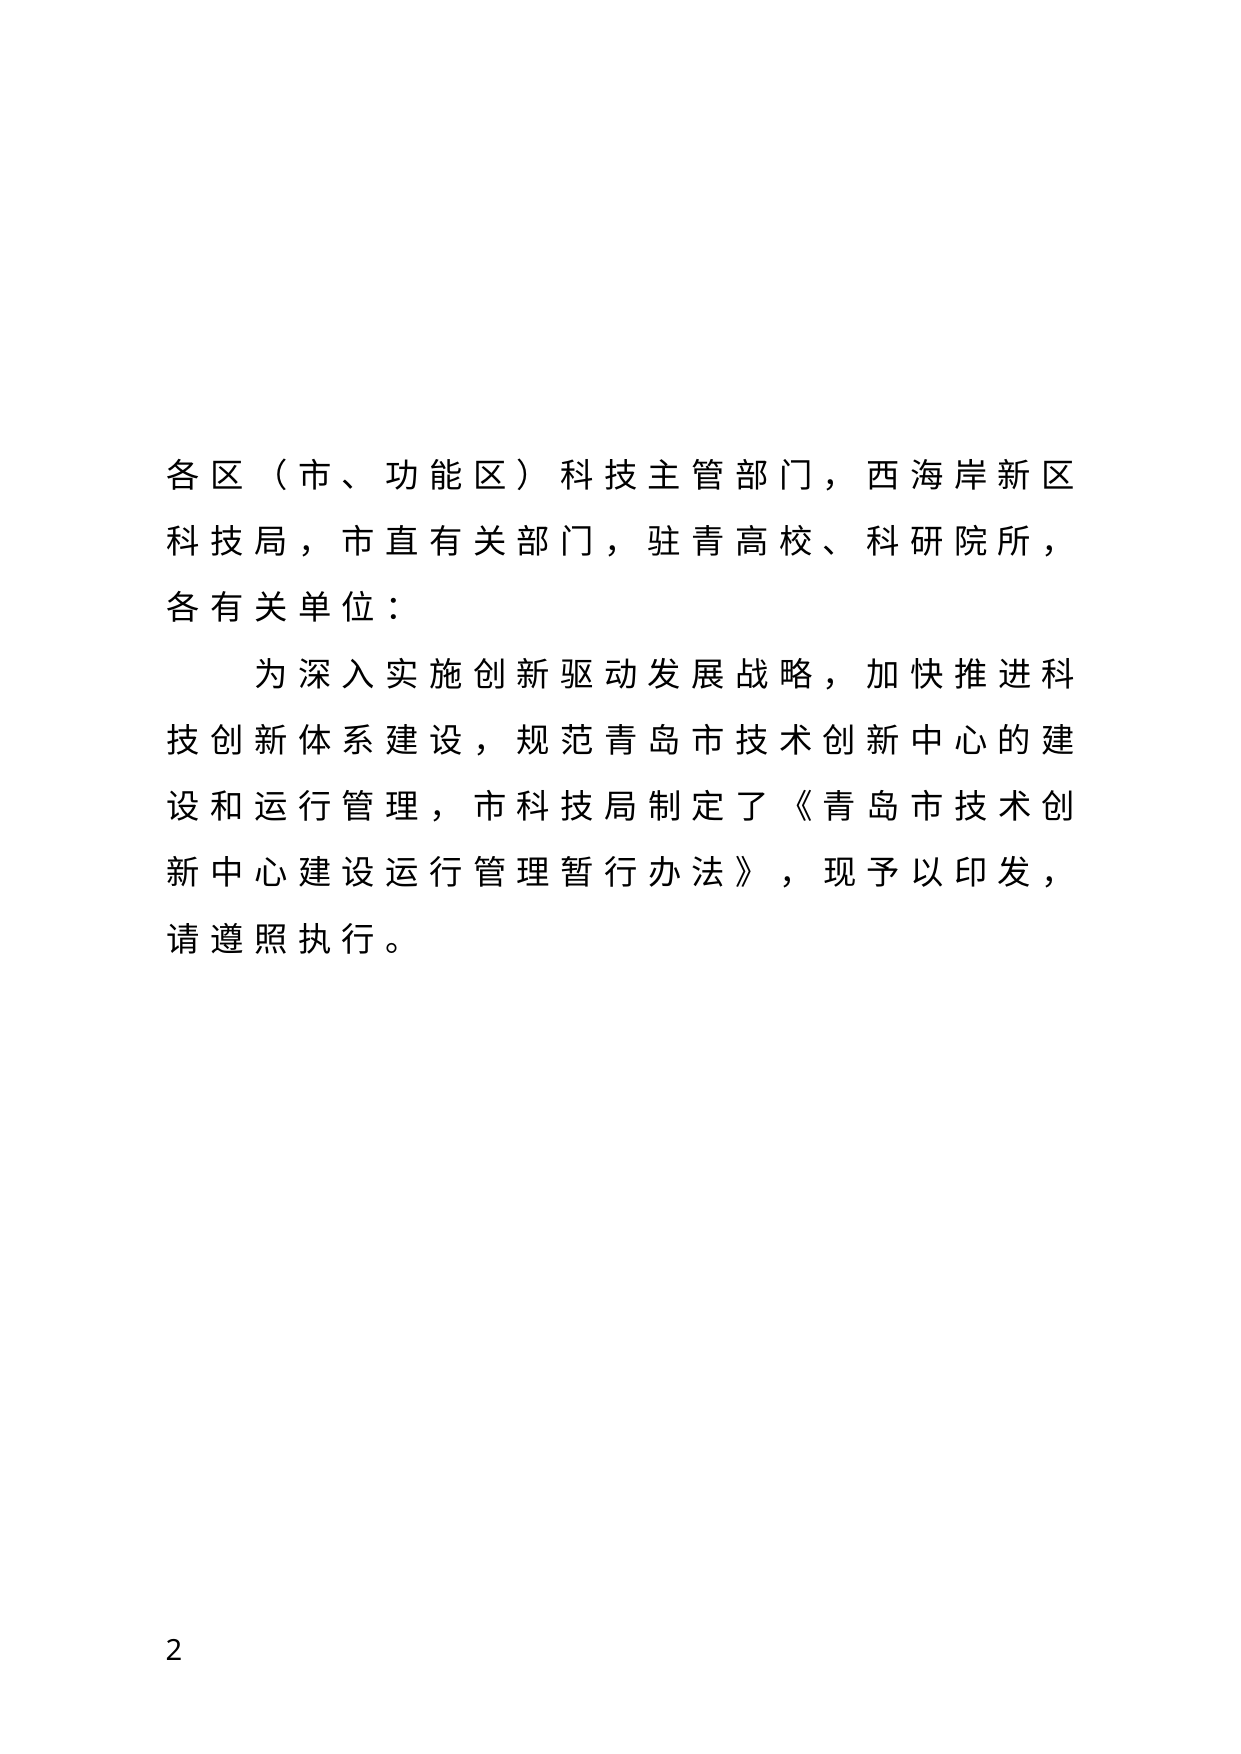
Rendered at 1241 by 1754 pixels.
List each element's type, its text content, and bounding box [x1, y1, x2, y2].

text 为深入实施创新驱动发展战略，加快推进科技创新体系建设，规范青岛市技术创新中心的建设和运行管理，市科技局制定了《青岛市技术创新中心建设运行管理暂行办法》，现予以印发，请遵照执行。 [167, 638, 1085, 970]
text 各区（市、功能区）科技主管部门，西海岸新区科技局，市直有关部门，驻青高校、科研院所，各有关单位： [167, 440, 1085, 638]
